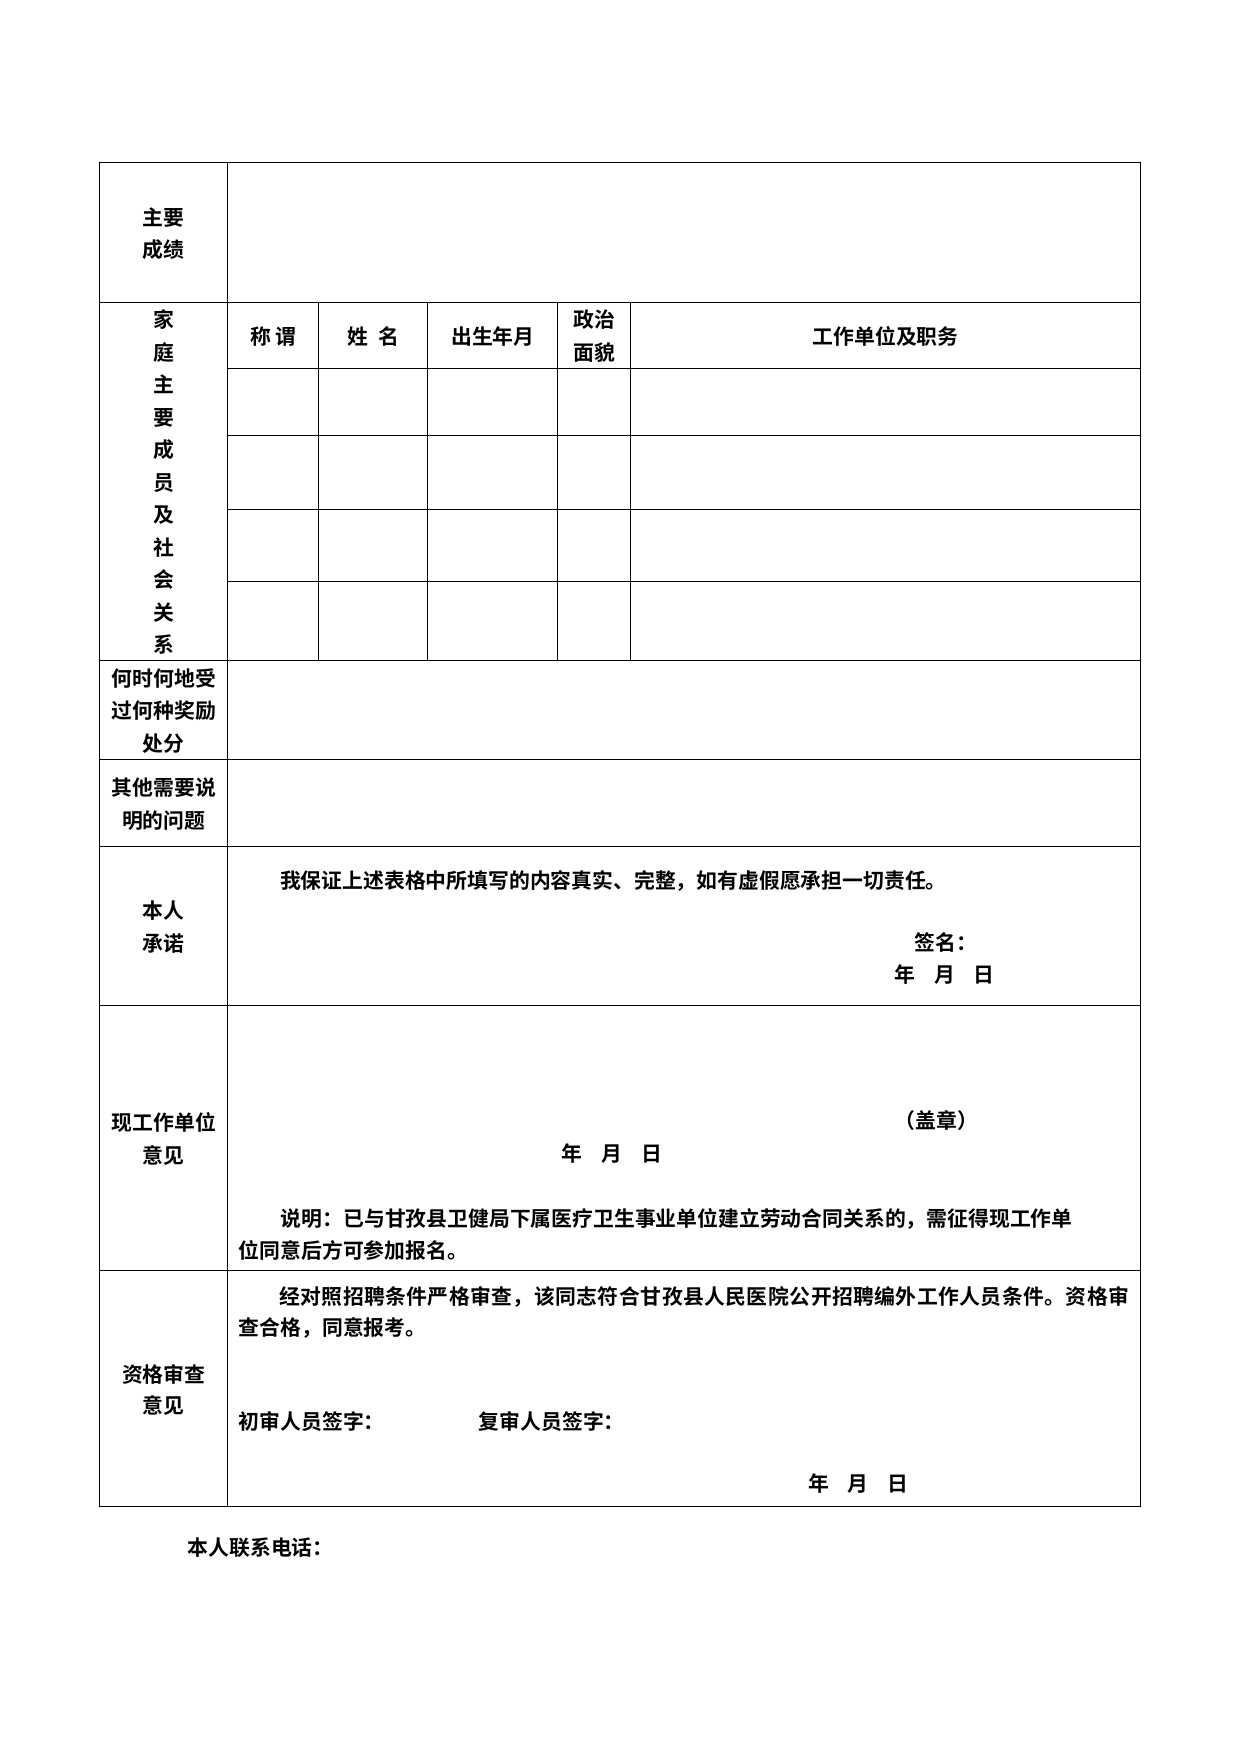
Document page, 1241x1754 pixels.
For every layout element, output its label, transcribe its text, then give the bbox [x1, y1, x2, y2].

table_cell 经对照招聘条件严格审查，该同志符合甘孜县人民医院公开招聘编外工作人员条件。资格审查合格，同意报考。 初审人员签字： 复审人员签字： 年 月 日 [228, 1271, 1140, 1506]
table_cell [631, 582, 1140, 660]
table_cell 现工作单位意见 [100, 1006, 227, 1270]
table_cell [228, 760, 1140, 846]
table_cell [631, 510, 1140, 581]
table_cell [319, 369, 427, 435]
table_cell [428, 436, 557, 509]
table_cell 其他需要说明的问题 [100, 760, 227, 846]
table_cell [228, 582, 318, 660]
text 本人联系电话： [187, 1507, 1053, 1567]
table_cell [631, 436, 1140, 509]
table_cell 政治面貌 [558, 303, 630, 368]
table_cell [428, 369, 557, 435]
table_cell [228, 661, 1140, 759]
table_cell [228, 369, 318, 435]
table_cell 主要 成绩 [100, 163, 227, 302]
table_cell [558, 510, 630, 581]
table_cell 何时何地受过何种奖励处分 [100, 661, 227, 759]
table_cell [558, 436, 630, 509]
table_cell 我保证上述表格中所填写的内容真实、完整，如有虚假愿承担一切责任。 签名： 年 月 日 [228, 847, 1140, 1005]
table_cell [558, 369, 630, 435]
table_cell 工作单位及职务 [631, 303, 1140, 368]
table_cell [428, 510, 557, 581]
table_cell [319, 582, 427, 660]
table_cell （盖章） 年 月 日 说明：已与甘孜县卫健局下属医疗卫生事业单位建立劳动合同关系的，需征得现工作单 位同意后方可参加报名。 [228, 1006, 1140, 1270]
table_cell 称 谓 [228, 303, 318, 368]
table_cell [228, 163, 1140, 302]
table_cell [558, 582, 630, 660]
table_cell 出生年月 [428, 303, 557, 368]
table_cell 姓 名 [319, 303, 427, 368]
table_cell [228, 510, 318, 581]
table_cell [319, 436, 427, 509]
table_cell 本人 承诺 [100, 847, 227, 1005]
table_cell [319, 510, 427, 581]
table_cell [428, 582, 557, 660]
table_cell 资格审查 意见 [100, 1271, 227, 1506]
table_cell [631, 369, 1140, 435]
table_cell 家 庭 主 要 成 员 及 社 会 关 系 [100, 303, 227, 660]
table_cell [228, 436, 318, 509]
